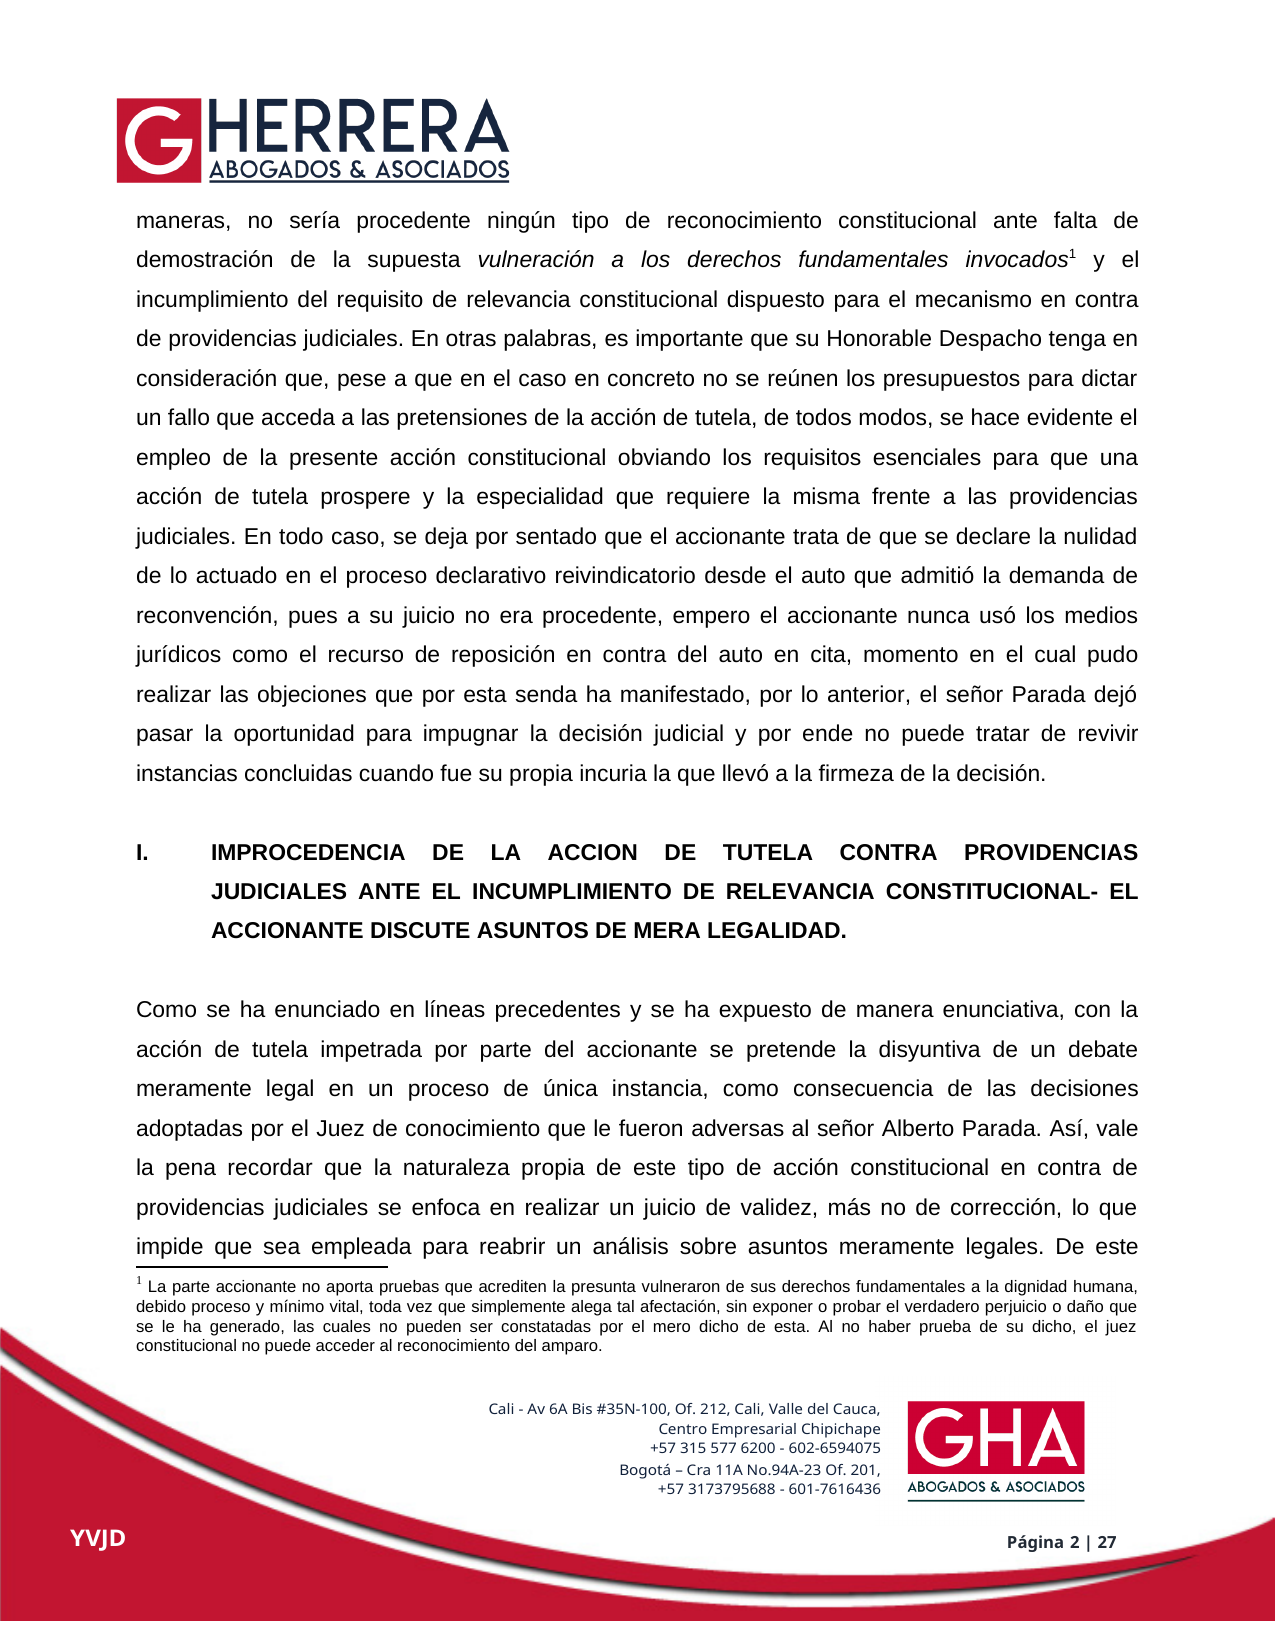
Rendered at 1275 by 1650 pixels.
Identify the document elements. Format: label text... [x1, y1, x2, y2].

picture [96, 75, 529, 206]
picture [0, 1314, 1275, 1621]
list IMPROCEDENCIA DE LA ACCION DE TUTELA CONTRA PROVIDENCIAS JUDICIALES ANTE EL INCUMPLIMIENTO DE RELEVANCIA CONSTITUCIONAL- EL ACCIONANTE DISCUTE ASUNTOS DE MERA LEGALIDAD. [136, 838, 1139, 944]
